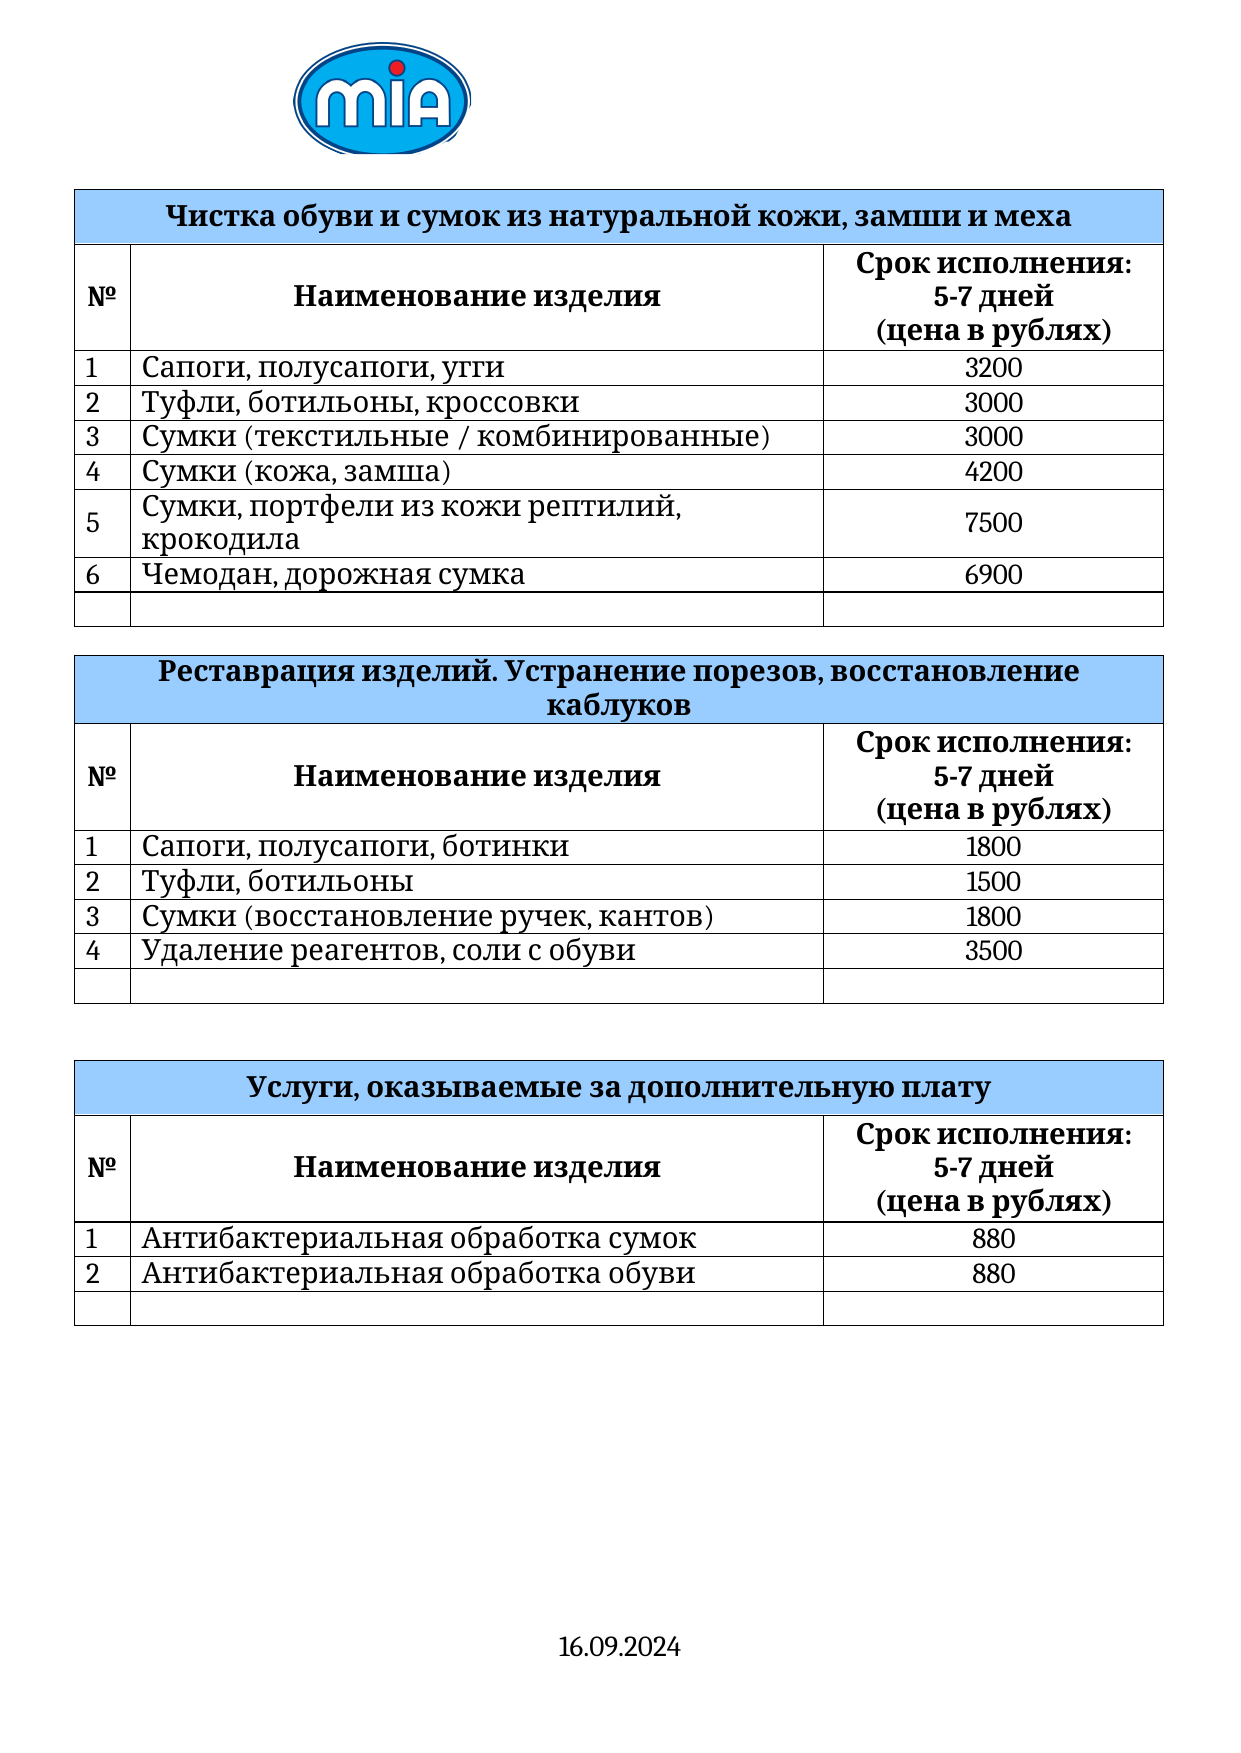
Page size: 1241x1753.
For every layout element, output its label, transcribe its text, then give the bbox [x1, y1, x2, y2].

table_cell Туфли, ботильоны, кроссовки [131, 386, 823, 419]
table_cell 3500 [824, 934, 1163, 968]
table_cell Срок исполнения: 5-7 дней (цена в рублях) [824, 724, 1163, 829]
table_header Чистка обуви и сумок из натуральной кожи, замши и меха [75, 190, 1163, 243]
table_cell Сапоги, полусапоги, угги [131, 351, 823, 385]
table_cell [131, 1292, 823, 1325]
table_cell Наименование изделия [131, 1116, 823, 1221]
table_cell Наименование изделия [131, 724, 823, 829]
table_cell Сапоги, полусапоги, ботинки [131, 831, 823, 864]
table_cell 1800 [824, 831, 1163, 864]
table_cell [824, 593, 1163, 626]
table_cell 2 [75, 1257, 130, 1291]
table_cell [75, 969, 130, 1002]
table_cell 6900 [824, 558, 1163, 591]
table_cell Сумки (кожа, замша) [131, 455, 823, 489]
table_cell № [75, 1116, 130, 1221]
table_cell [131, 969, 823, 1002]
table_cell № [75, 724, 130, 829]
table_cell [824, 969, 1163, 1002]
table_header Реставрация изделий. Устранение порезов, восстановление каблуков [75, 656, 1163, 723]
table_cell Антибактериальная обработка обуви [131, 1257, 823, 1291]
table_header Услуги, оказываемые за дополнительную плату [75, 1061, 1163, 1114]
table_cell Срок исполнения: 5-7 дней (цена в рублях) [824, 1116, 1163, 1221]
table_cell [75, 1292, 130, 1325]
table_cell 3 [75, 421, 130, 454]
table_cell 1500 [824, 865, 1163, 899]
table_cell Наименование изделия [131, 245, 823, 350]
table_cell 1 [75, 831, 130, 864]
table_cell 2 [75, 865, 130, 899]
table_cell Сумки, портфели из кожи рептилий, крокодила [131, 490, 823, 557]
table_cell 4 [75, 455, 130, 489]
table_cell 4200 [824, 455, 1163, 489]
table_cell 2 [75, 386, 130, 419]
table_cell [131, 593, 823, 626]
table_cell 7500 [824, 490, 1163, 557]
table_cell 3000 [824, 421, 1163, 454]
table_cell 4 [75, 934, 130, 968]
table_cell 3200 [824, 351, 1163, 385]
table_cell 1 [75, 1223, 130, 1256]
table_cell [75, 593, 130, 626]
table_cell 6 [75, 558, 130, 591]
table_cell № [75, 245, 130, 350]
table_cell Удаление реагентов, соли с обуви [131, 934, 823, 968]
table_cell 3000 [824, 386, 1163, 419]
table_cell Срок исполнения: 5-7 дней (цена в рублях) [824, 245, 1163, 350]
table_cell 5 [75, 490, 130, 557]
table_cell 880 [824, 1257, 1163, 1291]
table_cell 1800 [824, 900, 1163, 933]
table_cell 1 [75, 351, 130, 385]
table_cell Антибактериальная обработка сумок [131, 1223, 823, 1256]
table_cell Сумки (текстильные / комбинированные) [131, 421, 823, 454]
table_cell Чемодан, дорожная сумка [131, 558, 823, 591]
table_cell 3 [75, 900, 130, 933]
table_cell Туфли, ботильоны [131, 865, 823, 899]
table_cell [824, 1292, 1163, 1325]
table_cell Сумки (восстановление ручек, кантов) [131, 900, 823, 933]
table_cell 880 [824, 1223, 1163, 1256]
